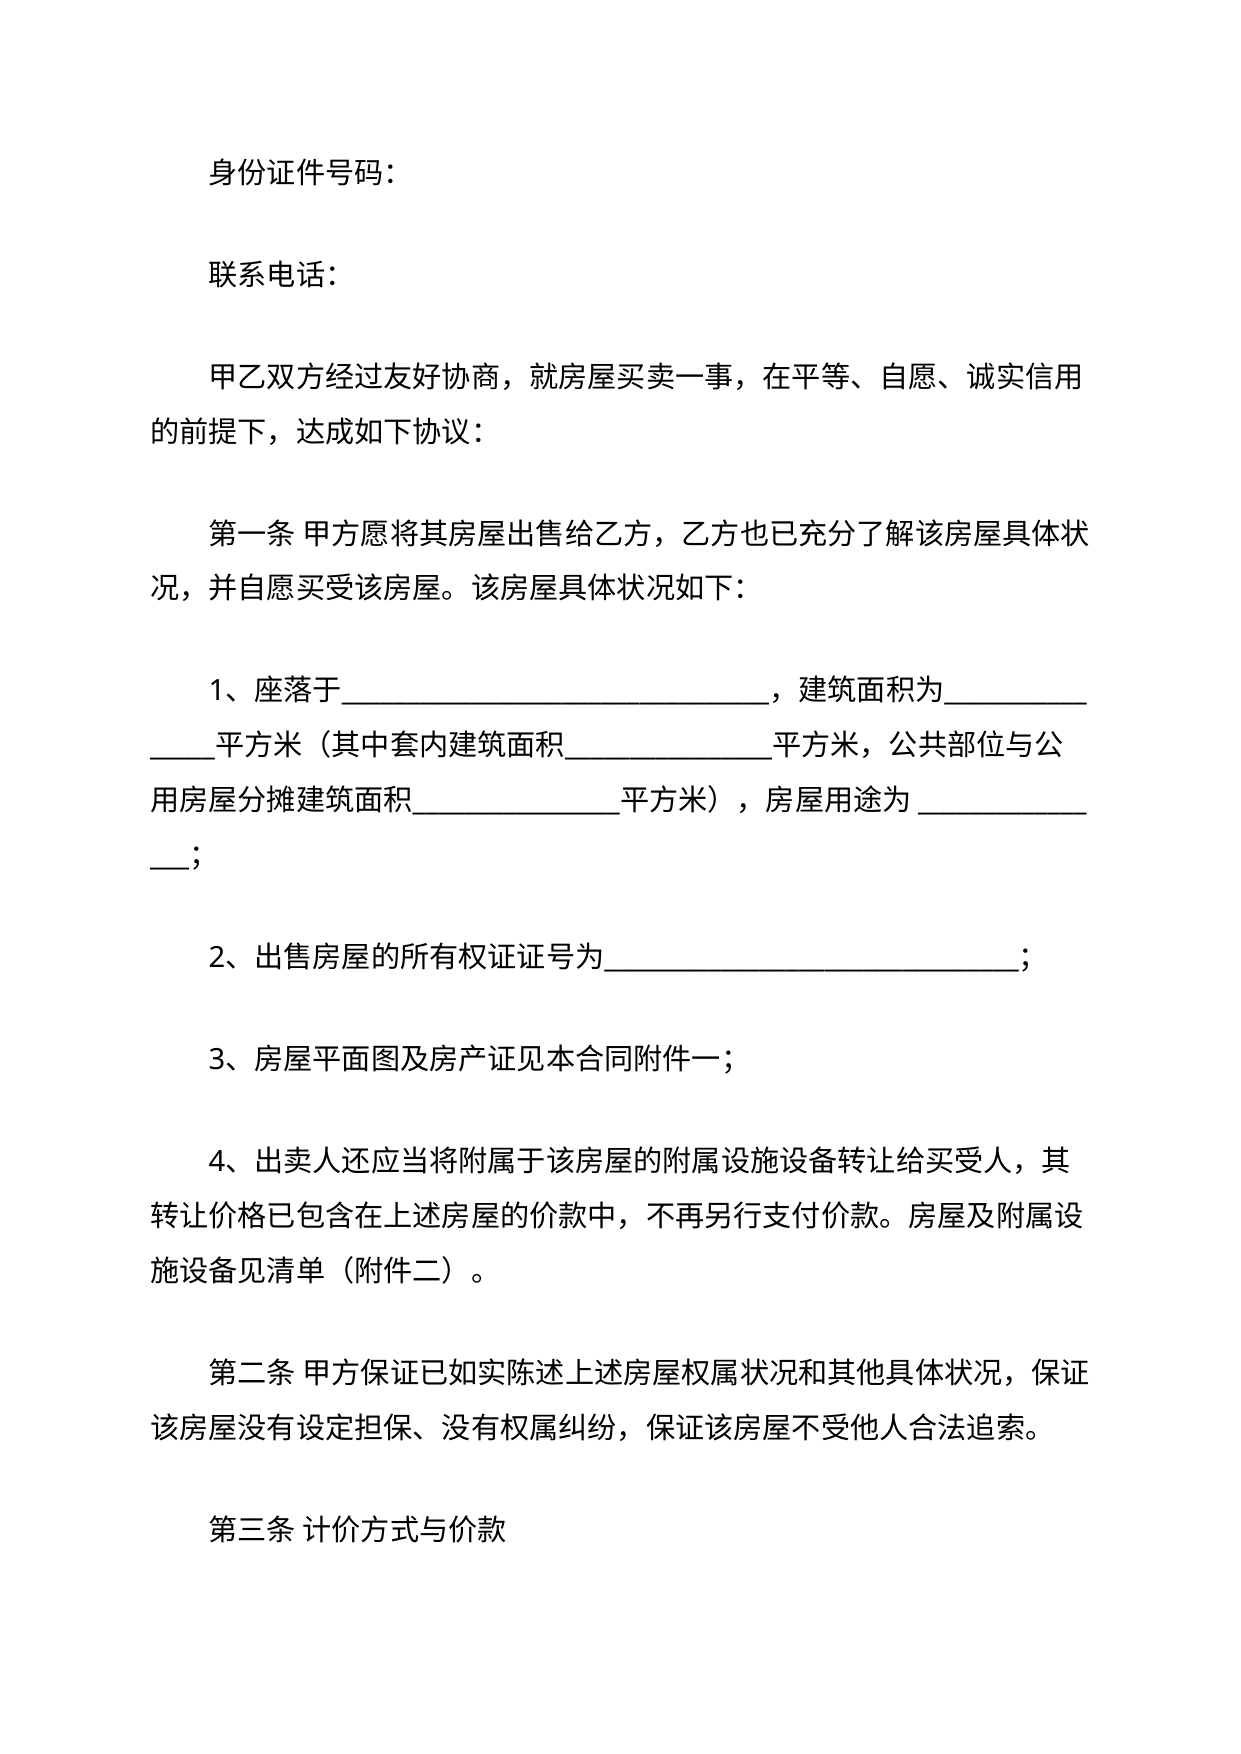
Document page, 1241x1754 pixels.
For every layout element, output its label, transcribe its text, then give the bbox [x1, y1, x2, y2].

text 第三条 计价方式与价款 [150, 1506, 1090, 1548]
text 1、座落于_________________________________，建筑面积为________________平方米（其中套内建筑面积________________平方米，公共部位与公用房屋分摊建筑面积________________平方米），房屋用途为 ________________； [150, 667, 1090, 874]
text 第一条 甲方愿将其房屋出售给乙方，乙方也已充分了解该房屋具体状况，并自愿买受该房屋。该房屋具体状况如下： [150, 510, 1090, 607]
text 身份证件号码： [150, 150, 1090, 192]
text 联系电话： [150, 252, 1090, 294]
text 4、出卖人还应当将附属于该房屋的附属设施设备转让给买受人，其转让价格已包含在上述房屋的价款中，不再另行支付价款。房屋及附属设施设备见清单（附件二）。 [150, 1138, 1090, 1290]
text 2、出售房屋的所有权证证号为________________________________； [150, 934, 1090, 976]
text 甲乙双方经过友好协商，就房屋买卖一事，在平等、自愿、诚实信用的前提下，达成如下协议： [150, 353, 1090, 451]
text 3、房屋平面图及房产证见本合同附件一； [150, 1036, 1090, 1078]
text 第二条 甲方保证已如实陈述上述房屋权属状况和其他具体状况，保证该房屋没有设定担保、没有权属纠纷，保证该房屋不受他人合法追索。 [150, 1349, 1090, 1447]
